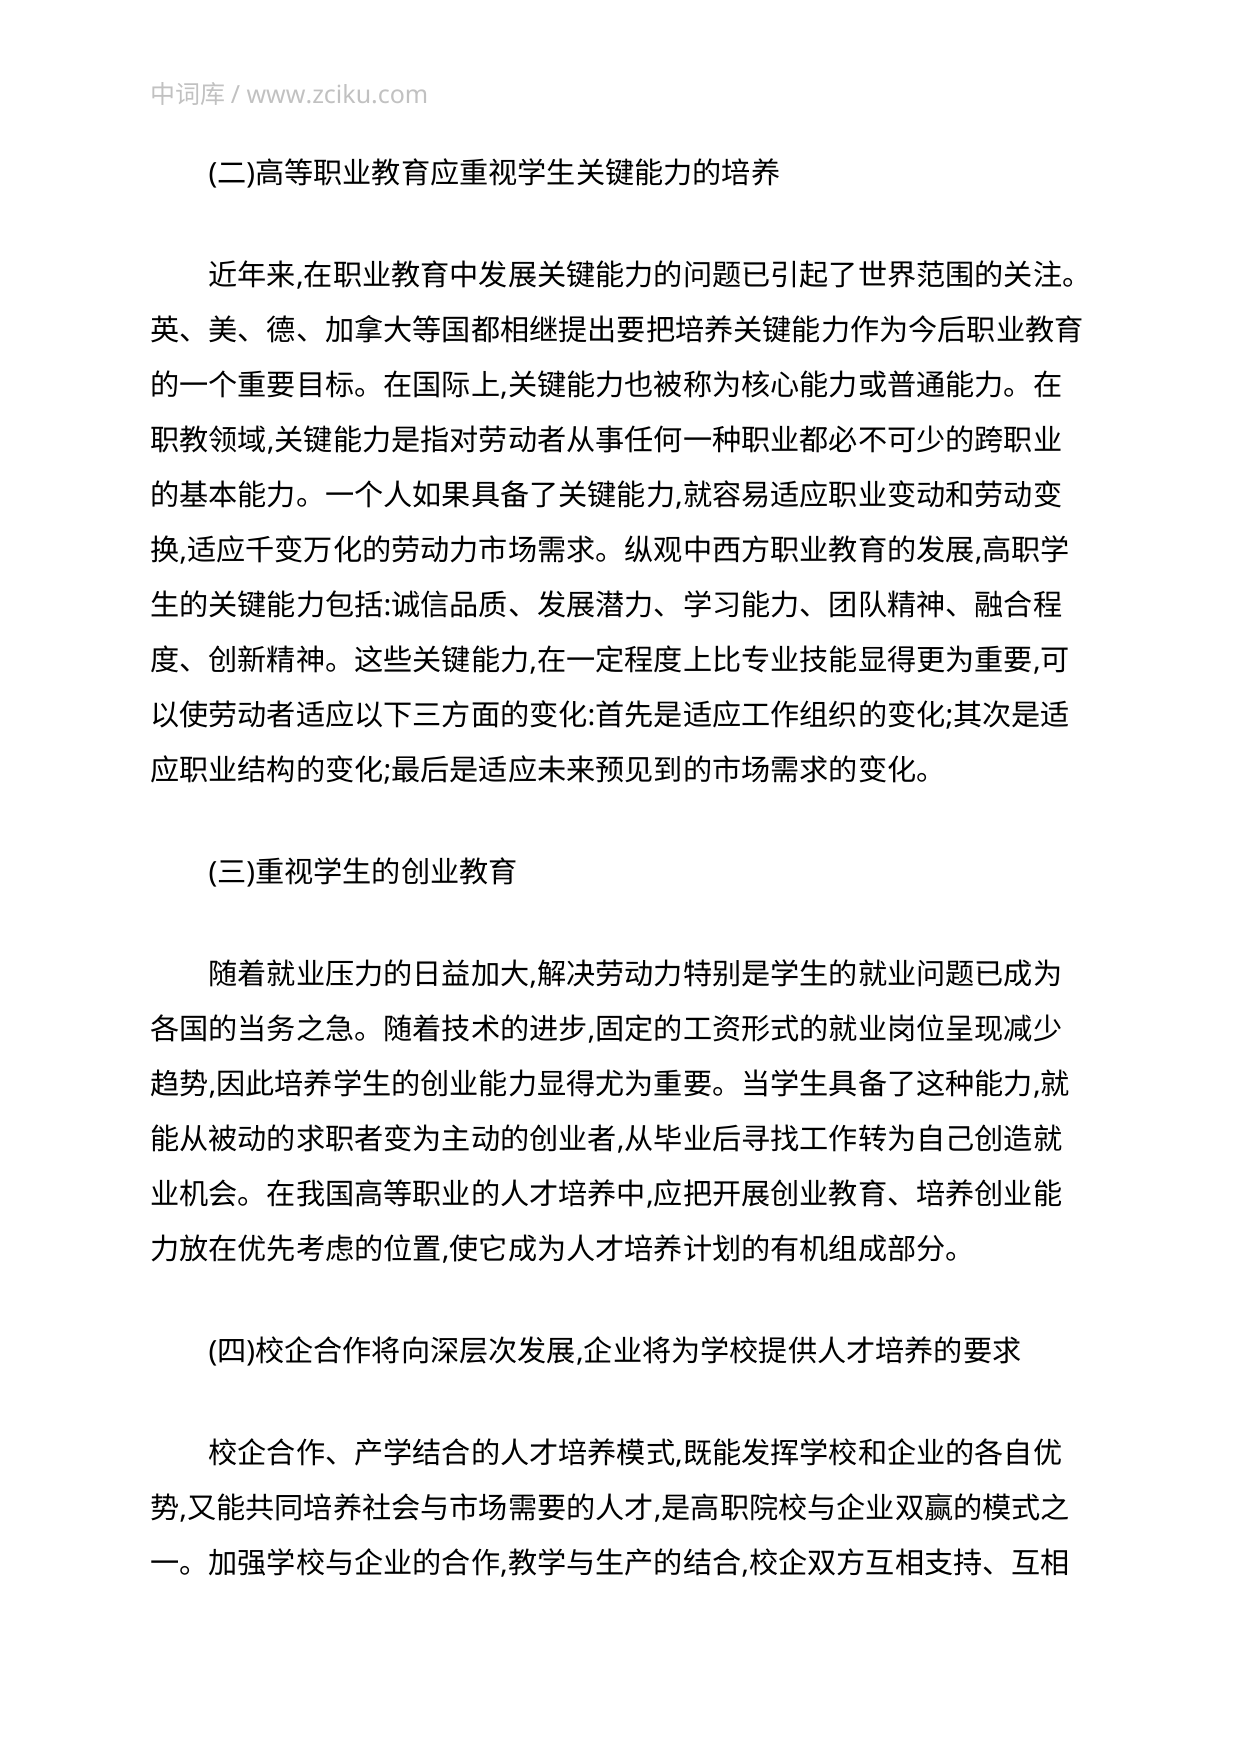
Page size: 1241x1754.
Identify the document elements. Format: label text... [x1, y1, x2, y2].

text 近年来,在职业教育中发展关键能力的问题已引起了世界范围的关注。英、美、德、加拿大等国都相继提出要把培养关键能力作为今后职业教育的一个重要目标。在国际上,关键能力也被称为核心能力或普通能力。在职教领域,关键能力是指对劳动者从事任何一种职业都必不可少的跨职业的基本能力。一个人如果具备了关键能力,就容易适应职业变动和劳动变换,适应千变万化的劳动力市场需求。纵观中西方职业教育的发展,高职学生的关键能力包括:诚信品质、发展潜力、学习能力、团队精神、融合程度、创新精神。这些关键能力,在一定程度上比专业技能显得更为重要,可以使劳动者适应以下三方面的变化:首先是适应工作组织的变化;其次是适应职业结构的变化;最后是适应未来预见到的市场需求的变化。 [150, 252, 1090, 789]
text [150, 1430, 1090, 1582]
text 随着就业压力的日益加大,解决劳动力特别是学生的就业问题已成为各国的当务之急。随着技术的进步,固定的工资形式的就业岗位呈现减少趋势,因此培养学生的创业能力显得尤为重要。当学生具备了这种能力,就能从被动的求职者变为主动的创业者,从毕业后寻找工作转为自己创造就业机会。在我国高等职业的人才培养中,应把开展创业教育、培养创业能力放在优先考虑的位置,使它成为人才培养计划的有机组成部分。 [150, 951, 1090, 1268]
text (三)重视学生的创业教育 [150, 849, 1090, 891]
text (二)高等职业教育应重视学生关键能力的培养 [150, 150, 1090, 192]
text (四)校企合作将向深层次发展,企业将为学校提供人才培养的要求 [150, 1328, 1090, 1370]
